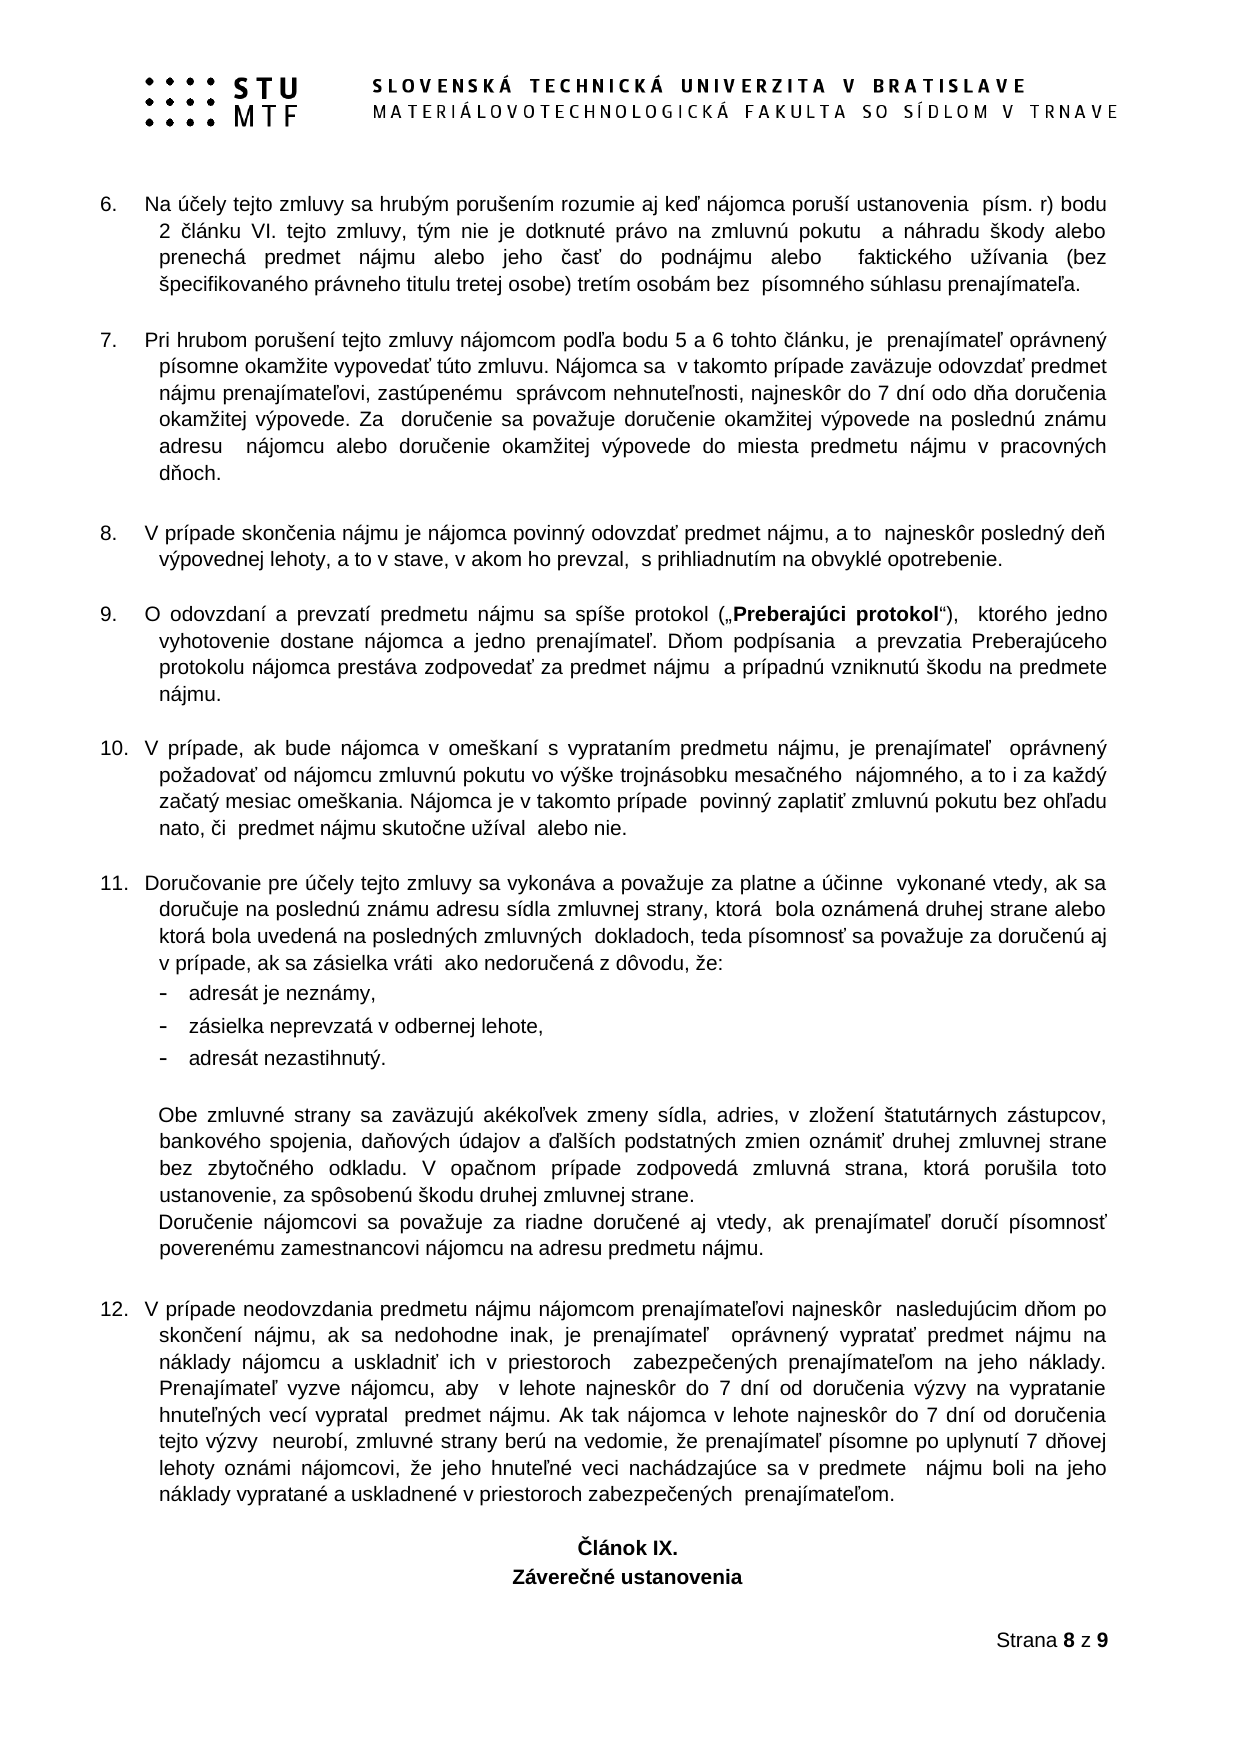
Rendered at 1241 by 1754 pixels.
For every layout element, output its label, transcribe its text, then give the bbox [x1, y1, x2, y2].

list adresát je neznámy, [159, 977, 1108, 1006]
list Na účely tejto zmluvy sa hrubým porušením rozumie aj keď nájomca poruší ustanovenia písm. r) bodu 2 článku VI. tejto zmluvy, tým nie je dotknuté právo na zmluvnú pokutu a náhradu škody alebo prenechá predmet nájmu alebo jeho časť do podnájmu alebo faktického užívania (bez špecifikovaného právneho titulu tretej osobe) tretím osobám bez písomného súhlasu prenajímateľa. [100, 192, 1108, 296]
text Doručenie nájomcovi sa považuje za riadne doručené aj vtedy, ak prenajímateľ doručí písomnosť poverenému zamestnancovi nájomcu na adresu predmetu nájmu. [158, 1209, 1108, 1260]
list O odovzdaní a prevzatí predmetu nájmu sa spíše protokol („Preberajúci protokol“), ktorého jedno vyhotovenie dostane nájomca a jedno prenajímateľ. Dňom podpísania a prevzatia Preberajúceho protokolu nájomca prestáva zodpovedať za predmet nájmu a prípadnú vzniknutú škodu na predmete nájmu. [100, 602, 1108, 706]
list V prípade skončenia nájmu je nájomca povinný odovzdať predmet nájmu, a to najneskôr posledný deň výpovednej lehoty, a to v stave, v akom ho prevzal, s prihliadnutím na obvyklé opotrebenie. [100, 520, 1108, 571]
list adresát nezastihnutý. [159, 1042, 1108, 1071]
list zásielka neprevzatá v odbernej lehote, [159, 1010, 1108, 1038]
text Článok IX. [149, 1536, 1106, 1560]
list Pri hrubom porušení tejto zmluvy nájomcom podľa bodu 5 a 6 tohto článku, je prenajímateľ oprávnený písomne okamžite vypovedať túto zmluvu. Nájomca sa v takomto prípade zaväzuje odovzdať predmet nájmu prenajímateľovi, zastúpenému správcom nehnuteľnosti, najneskôr do 7 dní odo dňa doručenia okamžitej výpovede. Za doručenie sa považuje doručenie okamžitej výpovede na poslednú známu adresu nájomcu alebo doručenie okamžitej výpovede do miesta predmetu nájmu v pracovných dňoch. [100, 327, 1108, 484]
text Záverečné ustanovenia [149, 1564, 1105, 1588]
list V prípade, ak bude nájomca v omeškaní s vyprataním predmetu nájmu, je prenajímateľ oprávnený požadovať od nájomcu zmluvnú pokutu vo výške trojnásobku mesačného nájomného, a to i za každý začatý mesiac omeškania. Nájomca je v takomto prípade povinný zaplatiť zmluvnú pokutu bez ohľadu nato, či predmet nájmu skutočne užíval alebo nie. [100, 736, 1108, 839]
list V prípade neodovzdania predmetu nájmu nájomcom prenajímateľovi najneskôr nasledujúcim dňom po skončení nájmu, ak sa nedohodne inak, je prenajímateľ oprávnený vypratať predmet nájmu na náklady nájomcu a uskladniť ich v priestoroch zabezpečených prenajímateľom na jeho náklady. Prenajímateľ vyzve nájomcu, aby v lehote najneskôr do 7 dní od doručenia výzvy na vypratanie hnuteľných vecí vypratal predmet nájmu. Ak tak nájomca v lehote najneskôr do 7 dní od doručenia tejto výzvy neurobí, zmluvné strany berú na vedomie, že prenajímateľ písomne po uplynutí 7 dňovej lehoty oznámi nájomcovi, že jeho hnuteľné veci nachádzajúce sa v predmete nájmu boli na jeho náklady vypratané a uskladnené v priestoroch zabezpečených prenajímateľom. [100, 1296, 1108, 1506]
picture [144, 73, 1225, 194]
list Doručovanie pre účely tejto zmluvy sa vykonáva a považuje za platne a účinne vykonané vtedy, ak sa doručuje na poslednú známu adresu sídla zmluvnej strany, ktorá bola oznámená druhej strane alebo ktorá bola uvedená na posledných zmluvných dokladoch, teda písomnosť sa považuje za doručenú aj v prípade, ak sa zásielka vráti ako nedoručená z dôvodu, že: [100, 871, 1108, 974]
text Obe zmluvné strany sa zaväzujú akékoľvek zmeny sídla, adries, v zložení štatutárnych zástupcov, bankového spojenia, daňových údajov a ďalších podstatných zmien oznámiť druhej zmluvnej strane bez zbytočného odkladu. V opačnom prípade zodpovedá zmluvná strana, ktorá porušila toto ustanovenie, za spôsobenú škodu druhej zmluvnej strane. [158, 1103, 1108, 1206]
